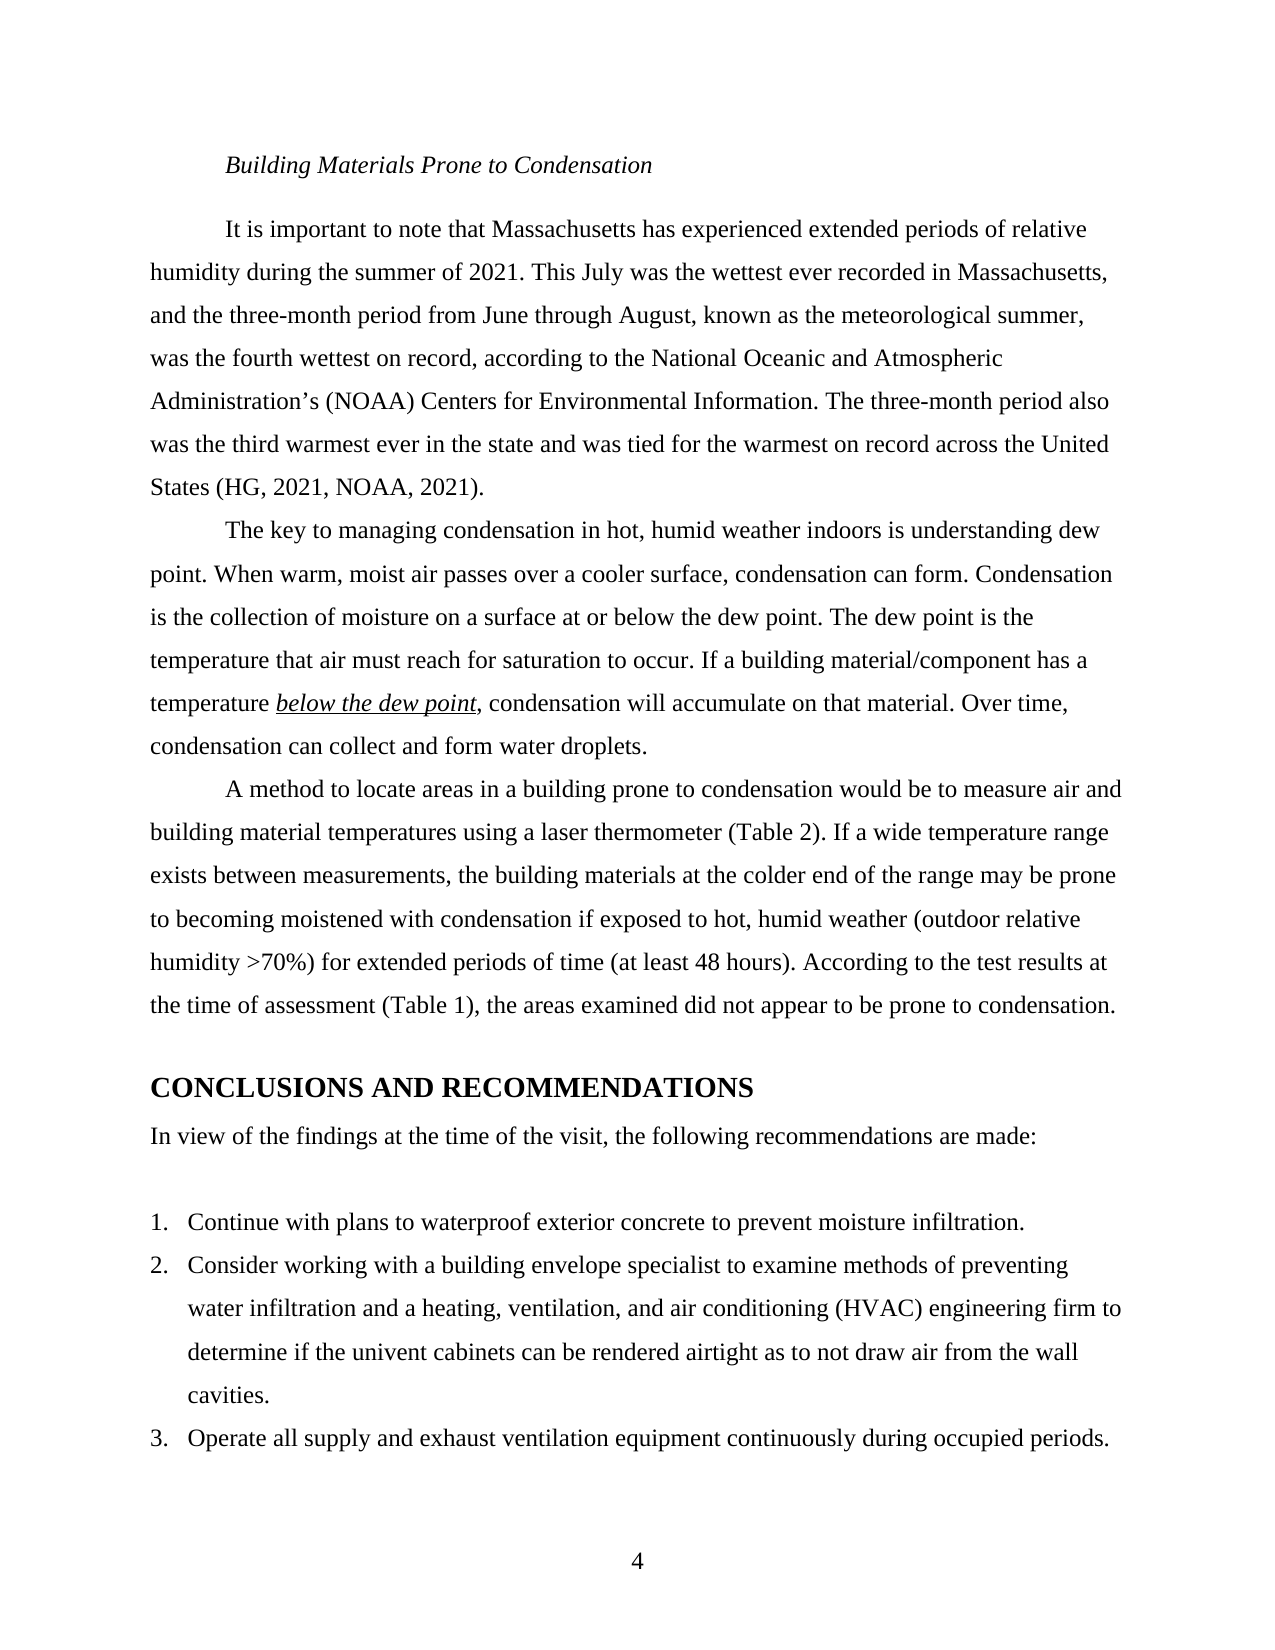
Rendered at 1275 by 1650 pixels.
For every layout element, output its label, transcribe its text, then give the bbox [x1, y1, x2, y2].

subtitle CONCLUSIONS AND RECOMMENDATIONS [150, 1071, 1125, 1104]
subtitle Building Materials Prone to Condensation [150, 150, 1125, 179]
text Continue with plans to waterproof exterior concrete to prevent moisture infiltration. [150, 1207, 1125, 1236]
text In view of the findings at the time of the visit, the following recommendations are made: [150, 1121, 1125, 1150]
text Consider working with a building envelope specialist to examine methods of preventing water infiltration and a heating, ventilation, and air conditioning (HVAC) engineering firm to determine if the univent cabinets can be rendered airtight as to not draw air from the wall cavities. [150, 1250, 1125, 1408]
text The key to managing condensation in hot, humid weather indoors is understanding dew point. When warm, moist air passes over a cooler surface, condensation can form. Condensation is the collection of moisture on a surface at or below the dew point. The dew point is the temperature that air must reach for saturation to occur. If a building material/component has a temperature below the dew point, condensation will accumulate on that material. Over time, condensation can collect and form water droplets. [150, 516, 1125, 760]
text It is important to note that Massachusetts has experienced extended periods of relative humidity during the summer of 2021. This July was the wettest ever recorded in Massachusetts, and the three-month period from June through August, known as the meteorological summer, was the fourth wettest on record, according to the National Oceanic and Atmospheric Administration’s (NOAA) Centers for Environmental Information. The three-month period also was the third warmest ever in the state and was tied for the warmest on record across the United States (HG, 2021, NOAA, 2021). [150, 214, 1125, 501]
text A method to locate areas in a building prone to condensation would be to measure air and building material temperatures using a laser thermometer (Table 2). If a wide temperature range exists between measurements, the building materials at the colder end of the range may be prone to becoming moistened with condensation if exposed to hot, humid weather (outdoor relative humidity >70%) for extended periods of time (at least 48 hours). According to the test results at the time of assessment (Table 1), the areas examined did not appear to be prone to condensation. [150, 774, 1125, 1019]
text Operate all supply and exhaust ventilation equipment continuously during occupied periods. [150, 1423, 1125, 1452]
